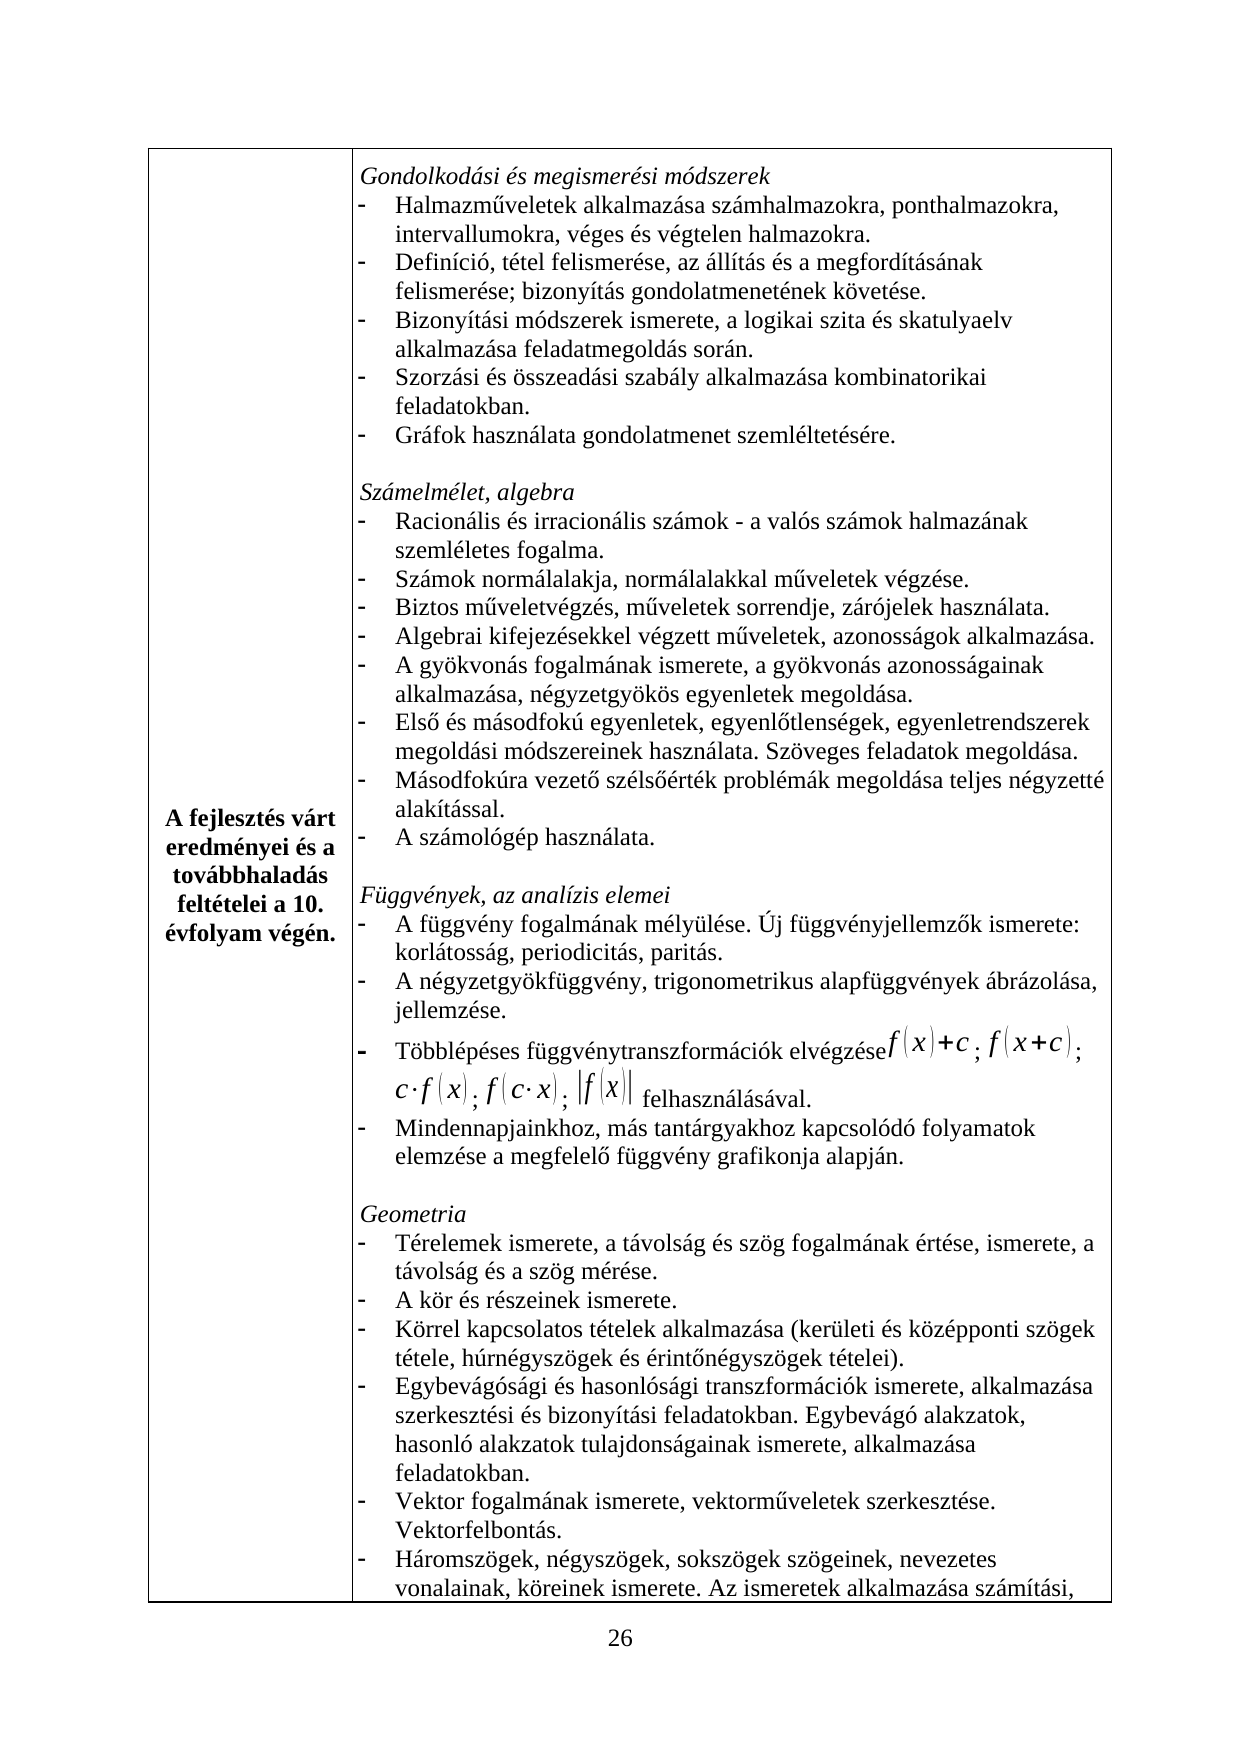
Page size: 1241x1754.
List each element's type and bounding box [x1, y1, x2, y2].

table_header [353, 149, 1111, 1601]
table_header [149, 149, 352, 1601]
